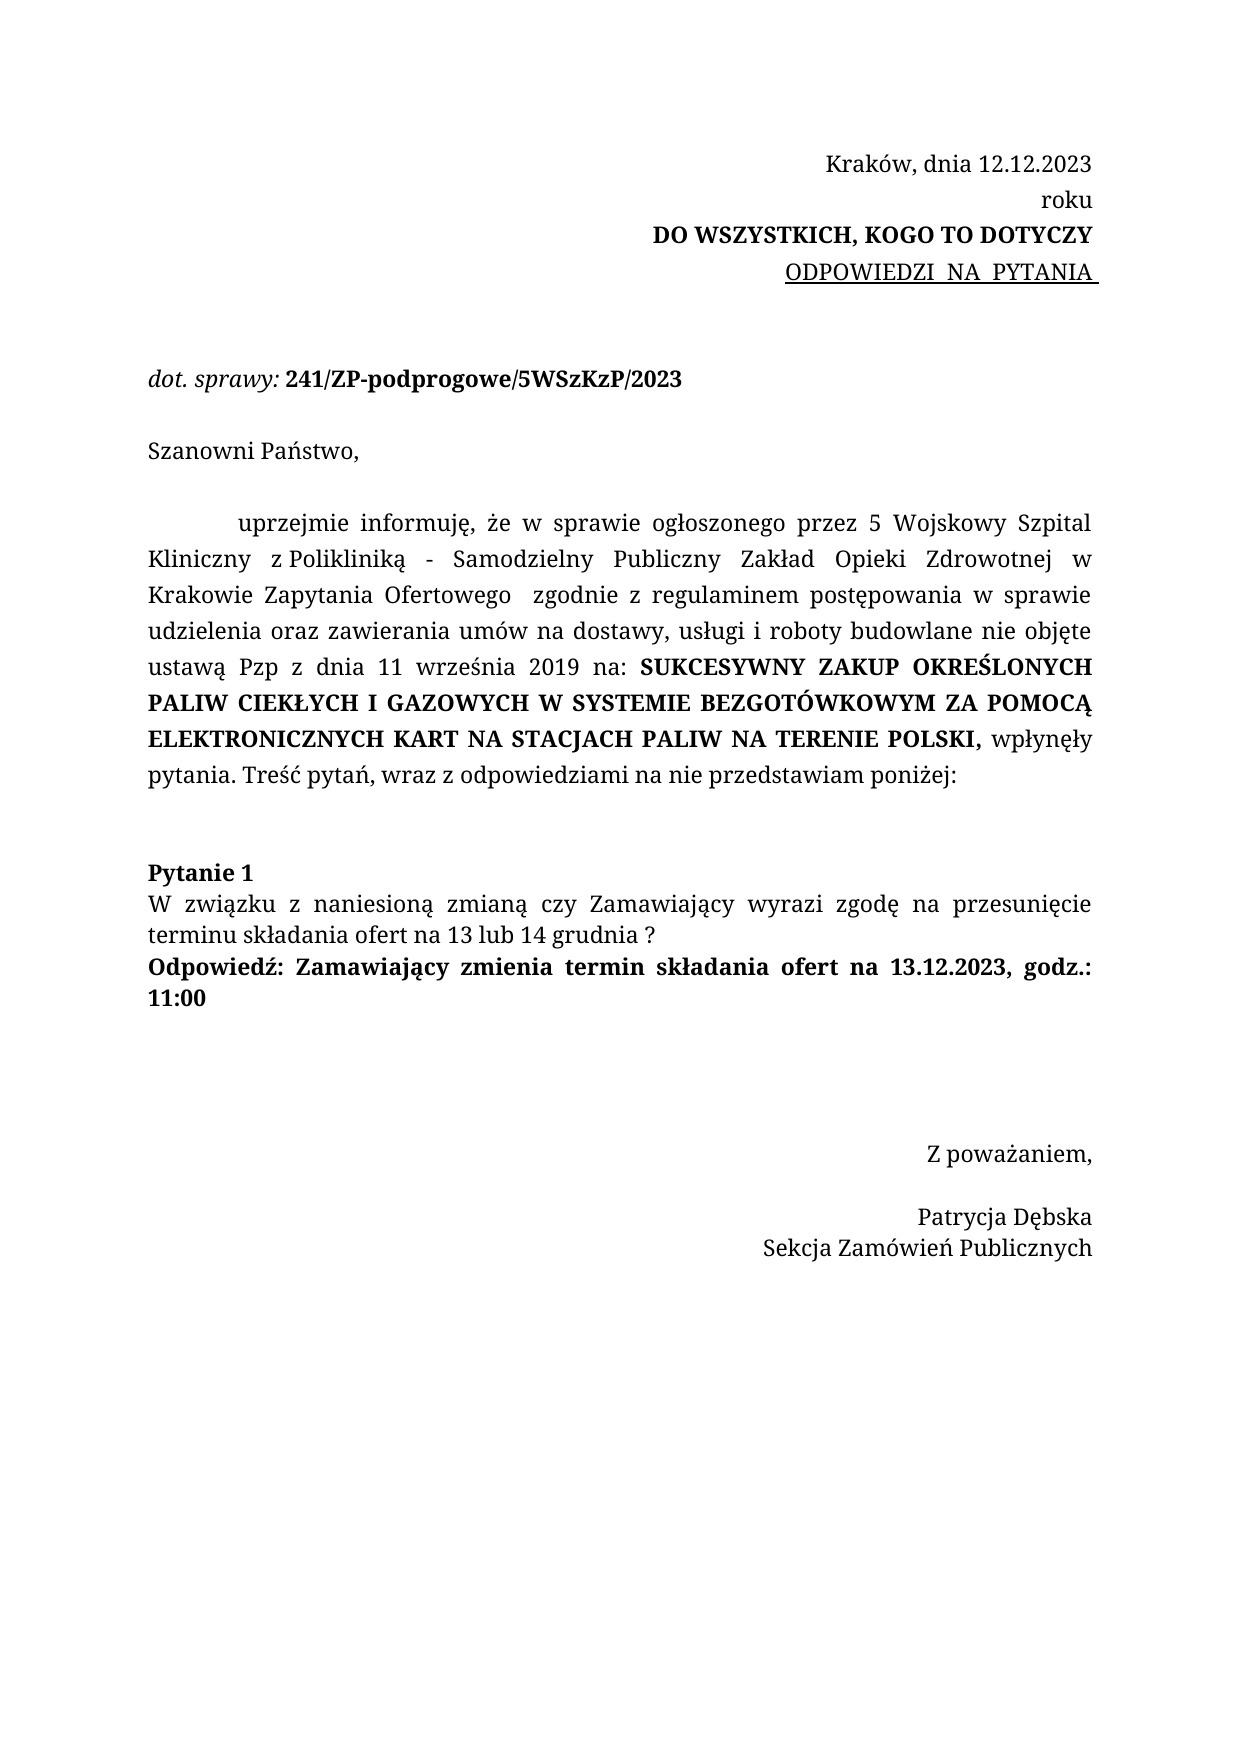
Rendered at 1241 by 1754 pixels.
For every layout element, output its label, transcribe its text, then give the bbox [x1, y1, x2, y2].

text Odpowiedź: Zamawiający zmienia termin składania ofert na 13.12.2023, godz.: 11:00 [148, 951, 1093, 1013]
text Z poważaniem, [148, 1138, 1093, 1169]
text Patrycja Dębska [148, 1201, 1093, 1232]
text Pytanie 1 [148, 857, 1093, 888]
text uprzejmie informuję, że w sprawie ogłoszonego przez 5 Wojskowy Szpital Kliniczny z Polikliniką - Samodzielny Publiczny Zakład Opieki Zdrowotnej w Krakowie Zapytania Ofertowego zgodnie z regulaminem postępowania w sprawie udzielenia oraz zawierania umów na dostawy, usługi i roboty budowlane nie objęte ustawą Pzp z dnia 11 września 2019 na: SUKCESYWNY ZAKUP OKREŚLONYCH PALIW CIEKŁYCH I GAZOWYCH W SYSTEMIE BEZGOTÓWKOWYM ZA POMOCĄ ELEKTRONICZNYCH KART NA STACJACH PALIW NA TERENIE POLSKI, wpłynęły pytania. Treść pytań, wraz z odpowiedziami na nie przedstawiam poniżej: [148, 507, 1093, 790]
text Kraków, dnia 12.12.2023 roku DO WSZYSTKICH, KOGO TO DOTYCZY [148, 148, 1093, 251]
text ODPOWIEDZI NA PYTANIA [148, 255, 1093, 287]
text dot. sprawy: 241/ZP-podprogowe/5WSzKzP/2023 [148, 363, 1093, 394]
text W związku z naniesioną zmianą czy Zamawiający wyrazi zgodę na przesunięcie terminu składania ofert na 13 lub 14 grudnia ? [148, 888, 1093, 951]
text Szanowni Państwo, [148, 435, 1093, 466]
text Sekcja Zamówień Publicznych [148, 1232, 1093, 1263]
